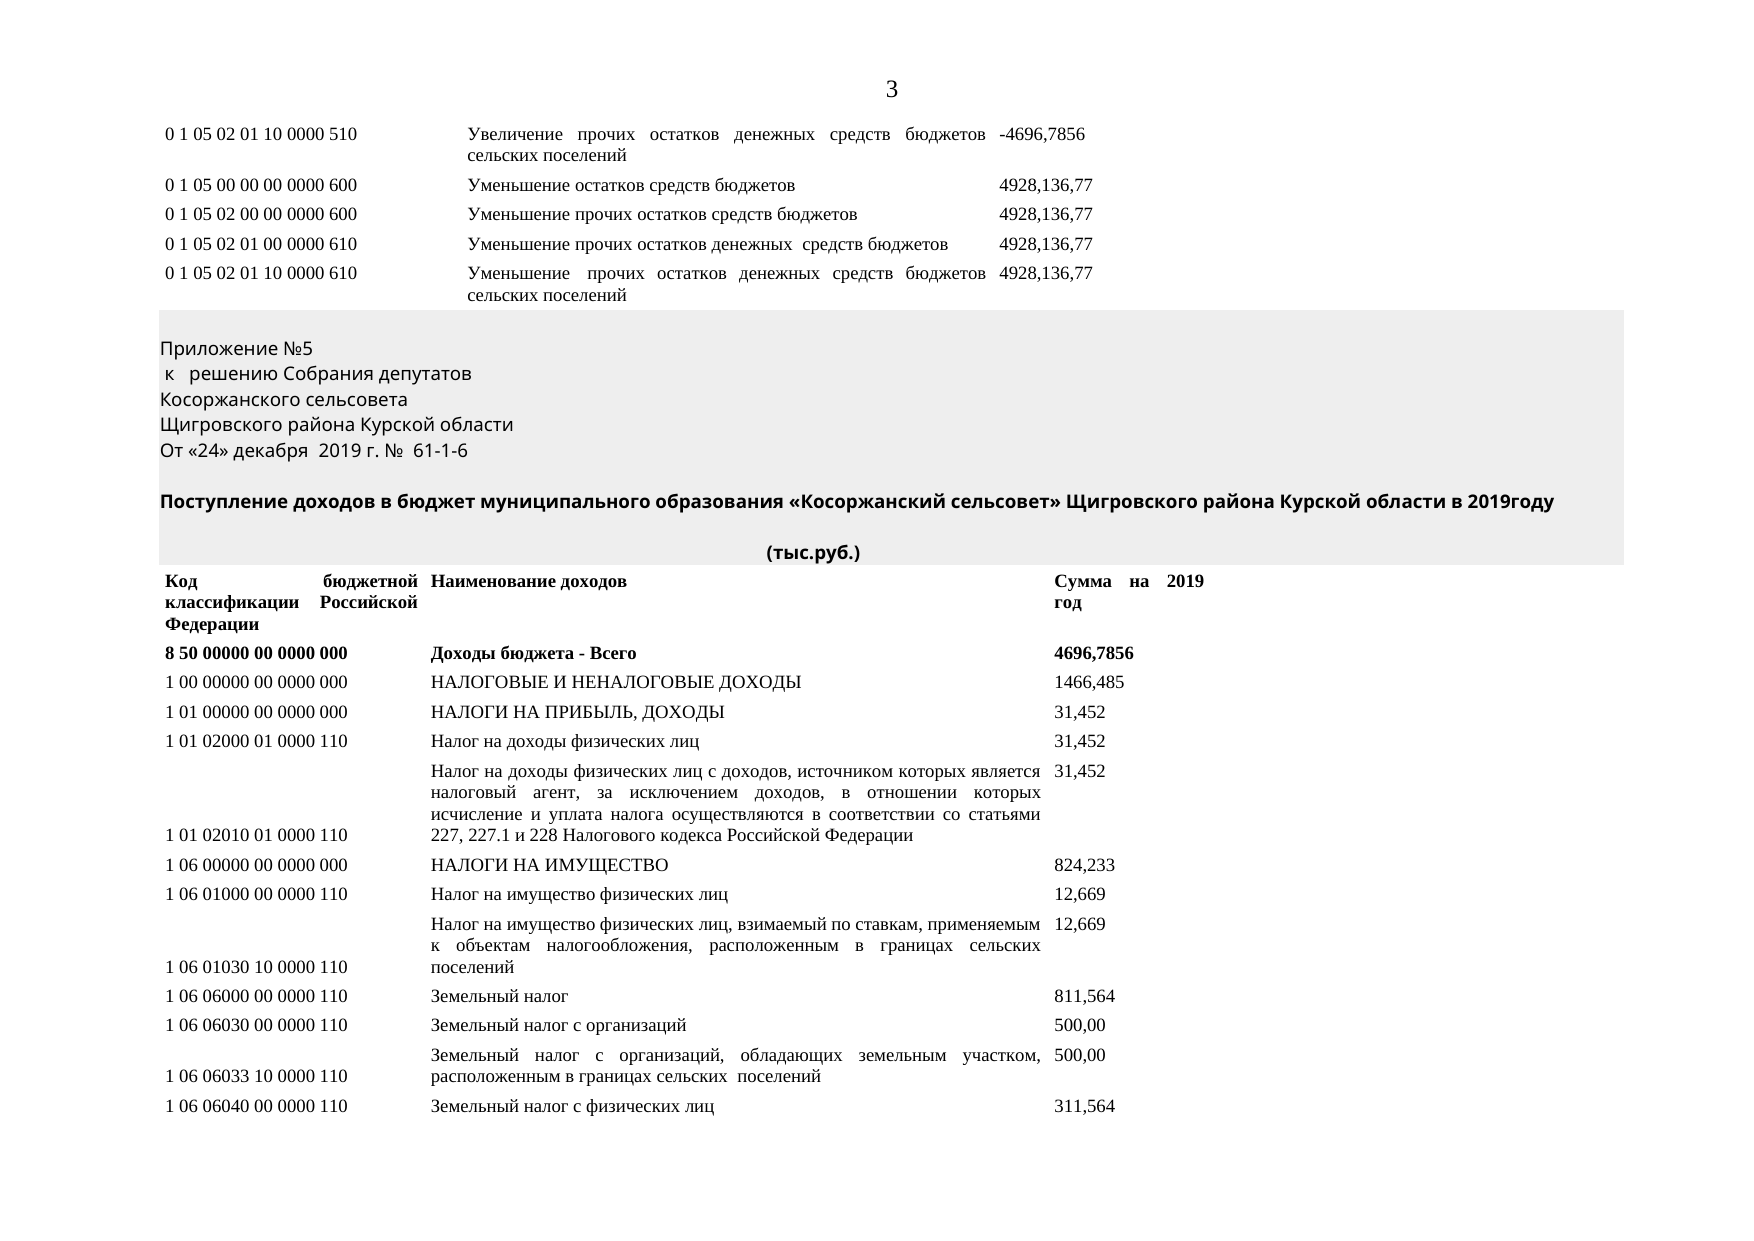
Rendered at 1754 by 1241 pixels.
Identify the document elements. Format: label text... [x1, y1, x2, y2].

table_cell 0 1 05 02 01 10 0000 610 [160, 259, 460, 308]
table_cell 1 06 06040 00 0000 110 [160, 1092, 424, 1119]
table_cell 4928,136,77 [994, 259, 1185, 308]
table_cell 1 01 00000 00 0000 000 [160, 698, 424, 726]
table_cell 4928,136,77 [994, 230, 1185, 257]
table_cell НАЛОГИ НА ИМУЩЕСТВО [425, 851, 1047, 878]
table_cell 1 00 00000 00 0000 000 [160, 668, 424, 696]
table_cell Увеличение прочих остатков денежных средств бюджетов сельских поселений [462, 120, 992, 169]
table_cell Налог на доходы физических лиц с доходов, источником которых является налоговый агент, за исключением доходов, в отношении которых исчисление и уплата налога осуществляются в соответствии со статьями 227, 227.1 и 228 Налогового кодекса Российской Федерации [425, 757, 1047, 849]
table_cell 8 50 00000 00 0000 000 [160, 639, 424, 667]
table_cell 1 06 01030 10 0000 110 [160, 909, 424, 980]
text Поступление доходов в бюджет муниципального образования «Косоржанский сельсовет» Щигровского района Курской области в 2019году [159, 488, 1624, 514]
table_cell Налог на имущество физических лиц [425, 880, 1047, 908]
table_cell Земельный налог с организаций, обладающих земельным участком, расположенным в границах сельских поселений [425, 1041, 1047, 1090]
table_cell 1466,485 [1049, 668, 1210, 696]
table_cell Земельный налог с физических лиц [425, 1092, 1047, 1119]
text к решению Собрания депутатов [159, 361, 1624, 386]
table_cell 1 06 00000 00 0000 000 [160, 851, 424, 878]
text Щигровского района Курской области [159, 412, 1624, 437]
table_cell 31,452 [1049, 727, 1210, 755]
table_cell 1 06 01000 00 0000 110 [160, 880, 424, 908]
table_header Код бюджетной классификации Российской Федерации [160, 567, 424, 637]
text От «24» декабря 2019 г. № 61-1-6 [159, 437, 1624, 463]
table_cell 31,452 [1049, 757, 1210, 849]
table_cell 1 01 02010 01 0000 110 [160, 757, 424, 849]
table_cell 1 06 06030 00 0000 110 [160, 1011, 424, 1039]
text Косоржанского сельсовета [159, 386, 1624, 412]
table_cell Уменьшение прочих остатков средств бюджетов [462, 200, 992, 228]
table_cell 31,452 [1049, 698, 1210, 726]
text (тыс.руб.) [159, 539, 1624, 565]
table_cell Уменьшение остатков средств бюджетов [462, 171, 992, 198]
table_cell 4928,136,77 [994, 200, 1185, 228]
table_cell -4696,7856 [994, 120, 1185, 169]
table_cell Налог на доходы физических лиц [425, 727, 1047, 755]
table_cell 824,233 [1049, 851, 1210, 878]
table_cell НАЛОГИ НА ПРИБЫЛЬ, ДОХОДЫ [425, 698, 1047, 726]
table_cell Доходы бюджета - Всего [425, 639, 1047, 667]
table_cell 12,669 [1049, 880, 1210, 908]
table_cell 1 06 06033 10 0000 110 [160, 1041, 424, 1090]
table_header Наименование доходов [425, 567, 1047, 637]
table_cell 1 01 02000 01 0000 110 [160, 727, 424, 755]
table_cell 0 1 05 02 01 10 0000 510 [160, 120, 460, 169]
text Приложение №5 [159, 335, 1624, 361]
table_cell 311,564 [1049, 1092, 1210, 1119]
table_cell 0 1 05 02 01 00 0000 610 [160, 230, 460, 257]
table_cell Налог на имущество физических лиц, взимаемый по ставкам, применяемым к объектам налогообложения, расположенным в границах сельских поселений [425, 909, 1047, 980]
table_cell Земельный налог с организаций [425, 1011, 1047, 1039]
table_header Сумма на 2019 год [1049, 567, 1210, 637]
table_cell Уменьшение прочих остатков денежных средств бюджетов сельских поселений [462, 259, 992, 308]
table_cell 12,669 [1049, 909, 1210, 980]
table_cell 4696,7856 [1049, 639, 1210, 667]
table_cell 500,00 [1049, 1011, 1210, 1039]
table_cell Земельный налог [425, 982, 1047, 1009]
table_cell НАЛОГОВЫЕ И НЕНАЛОГОВЫЕ ДОХОДЫ [425, 668, 1047, 696]
table_cell 500,00 [1049, 1041, 1210, 1090]
table_cell 0 1 05 02 00 00 0000 600 [160, 200, 460, 228]
table_cell Уменьшение прочих остатков денежных средств бюджетов [462, 230, 992, 257]
table_cell 4928,136,77 [994, 171, 1185, 198]
table_cell 1 06 06000 00 0000 110 [160, 982, 424, 1009]
table_cell 811,564 [1049, 982, 1210, 1009]
table_cell 0 1 05 00 00 00 0000 600 [160, 171, 460, 198]
